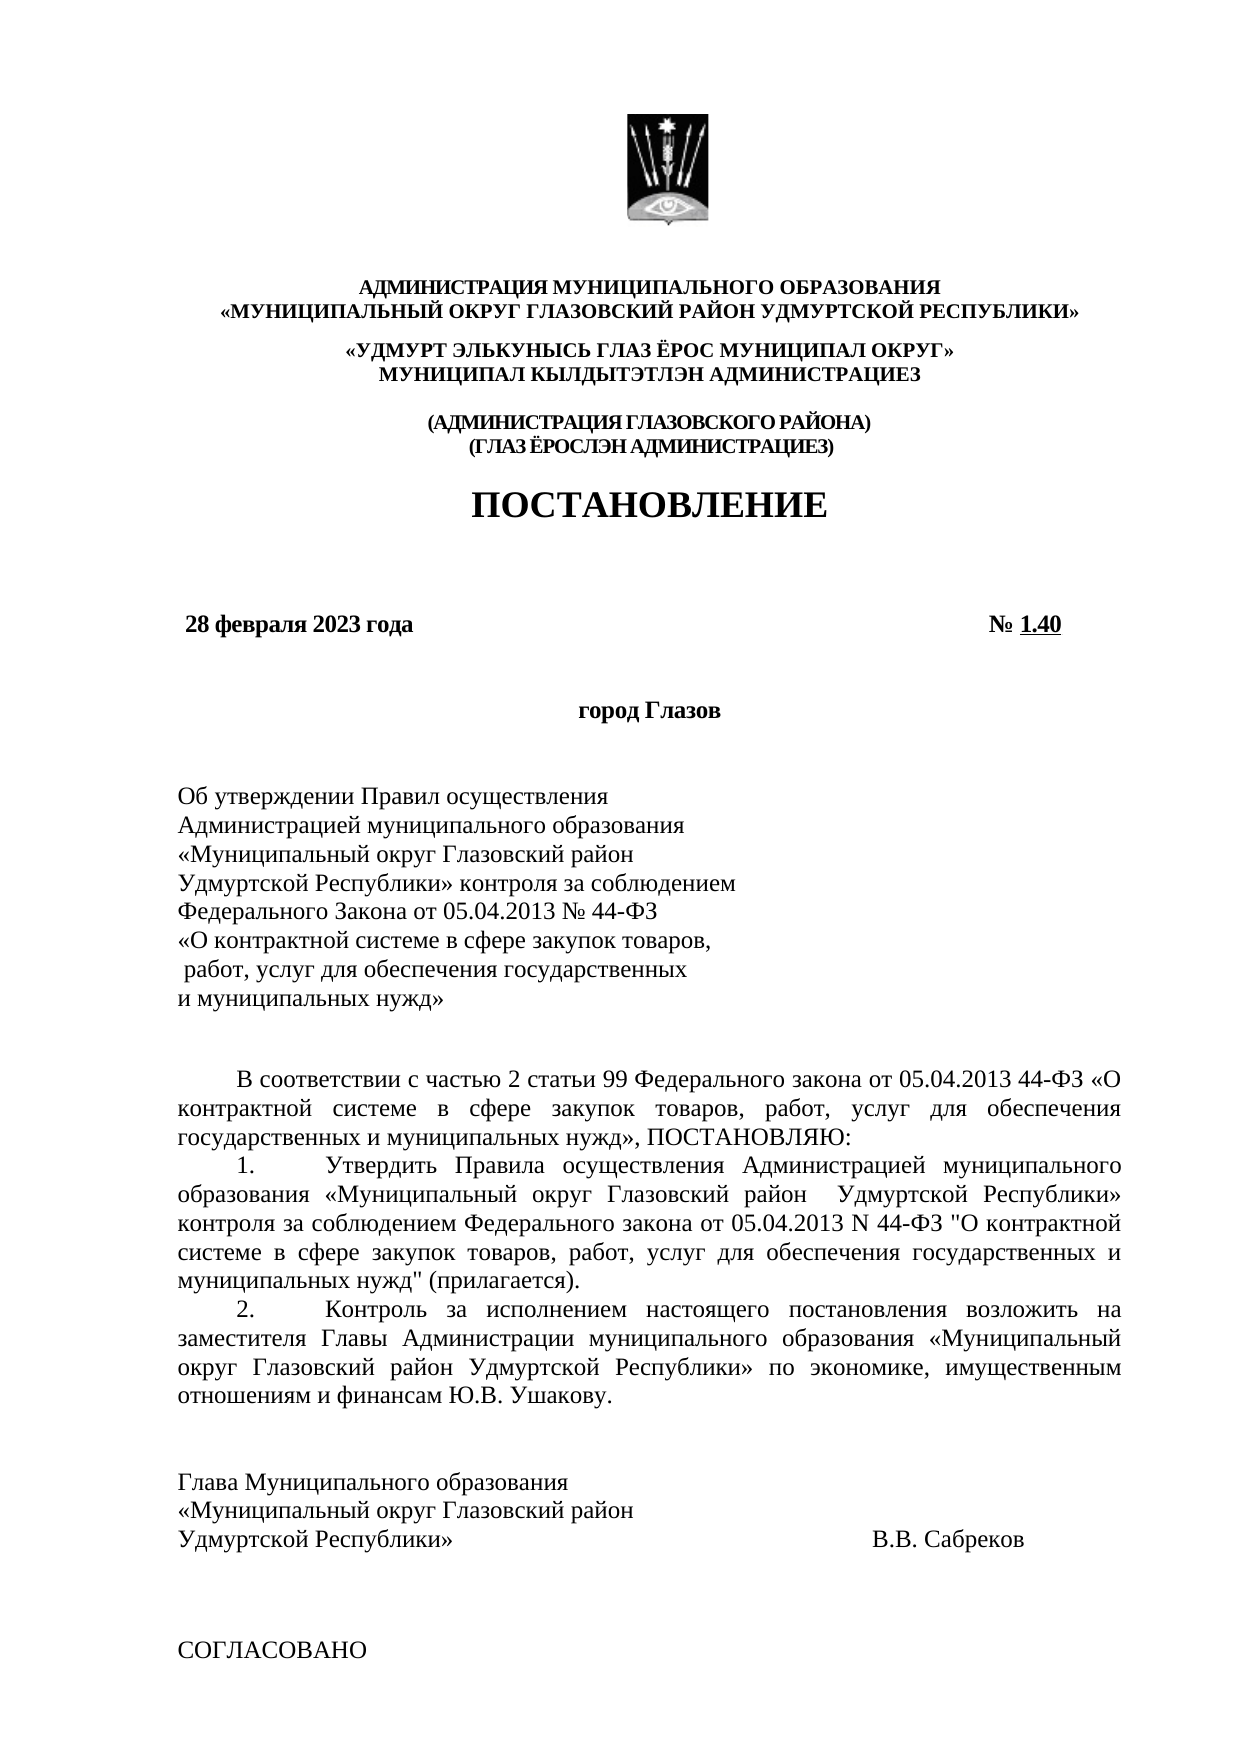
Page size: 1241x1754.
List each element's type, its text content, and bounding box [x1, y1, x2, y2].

text город Глазов [177, 695, 1122, 724]
text и муниципальных нужд» [177, 983, 1122, 1011]
text Глава Муниципального образования [177, 1467, 1122, 1496]
list АДМИНИСТРАЦИЯ МУНИЦИПАЛЬНОГО ОБРАЗОВАНИЯ [177, 275, 1122, 299]
list «УДМУРТ ЭЛЬКУНЫСЬ ГЛАЗ ЁРОС МУНИЦИПАЛ ОКРУГ» [177, 338, 1122, 362]
list (ГЛАЗ ЁРОСЛЭН АДМИНИСТРАЦИЕЗ) [177, 434, 1122, 458]
text Об утверждении Правил осуществления [177, 781, 1122, 810]
list 28 февраля 2023 года № 1.40 [179, 609, 1122, 638]
text Федерального Закона от 05.04.2013 № 44-ФЗ [177, 896, 1122, 925]
subtitle ПОСТАНОВЛЕНИЕ [177, 482, 1122, 525]
text СОГЛАСОВАНО [177, 1635, 1122, 1664]
text «Муниципальный округ Глазовский район [177, 839, 1122, 868]
list (АДМИНИСТРАЦИЯ ГЛАЗОВСКОГО РАЙОНА) [177, 410, 1122, 434]
picture [627, 114, 709, 227]
text В соответствии с частью 2 статьи 99 Федерального закона от 05.04.2013 44-ФЗ «О контрактной системе в сфере закупок товаров, работ, услуг для обеспечения государственных и муниципальных нужд», ПОСТАНОВЛЯЮ: [177, 1064, 1122, 1151]
list «МУНИЦИПАЛЬНЫЙ ОКРУГ ГЛАЗОВСКИЙ РАЙОН УДМУРТСКОЙ РЕСПУБЛИКИ» [177, 299, 1122, 323]
text работ, услуг для обеспечения государственных [177, 954, 1122, 983]
text «Муниципальный округ Глазовский район [177, 1496, 1122, 1524]
text Удмуртской Республики» контроля за соблюдением [177, 868, 1122, 896]
text «О контрактной системе в сфере закупок товаров, [177, 925, 1122, 954]
text Администрацией муниципального образования [177, 810, 1122, 839]
list Контроль за исполнением настоящего постановления возложить на заместителя Главы Администрации муниципального образования «Муниципальный округ Глазовский район Удмуртской Республики» по экономике, имущественным отношениям и финансам Ю.В. Ушакову. [177, 1294, 1122, 1409]
text Удмуртской Республики» В.В. Сабреков [177, 1524, 1122, 1553]
list МУНИЦИПАЛ КЫЛДЫТЭТЛЭН АДМИНИСТРАЦИЕЗ [177, 362, 1122, 386]
list Утвердить Правила осуществления Администрацией муниципального образования «Муниципальный округ Глазовский район Удмуртской Республики» контроля за соблюдением Федерального закона от 05.04.2013 N 44-ФЗ "О контрактной системе в сфере закупок товаров, работ, услуг для обеспечения государственных и муниципальных нужд" (прилагается). [177, 1151, 1122, 1294]
